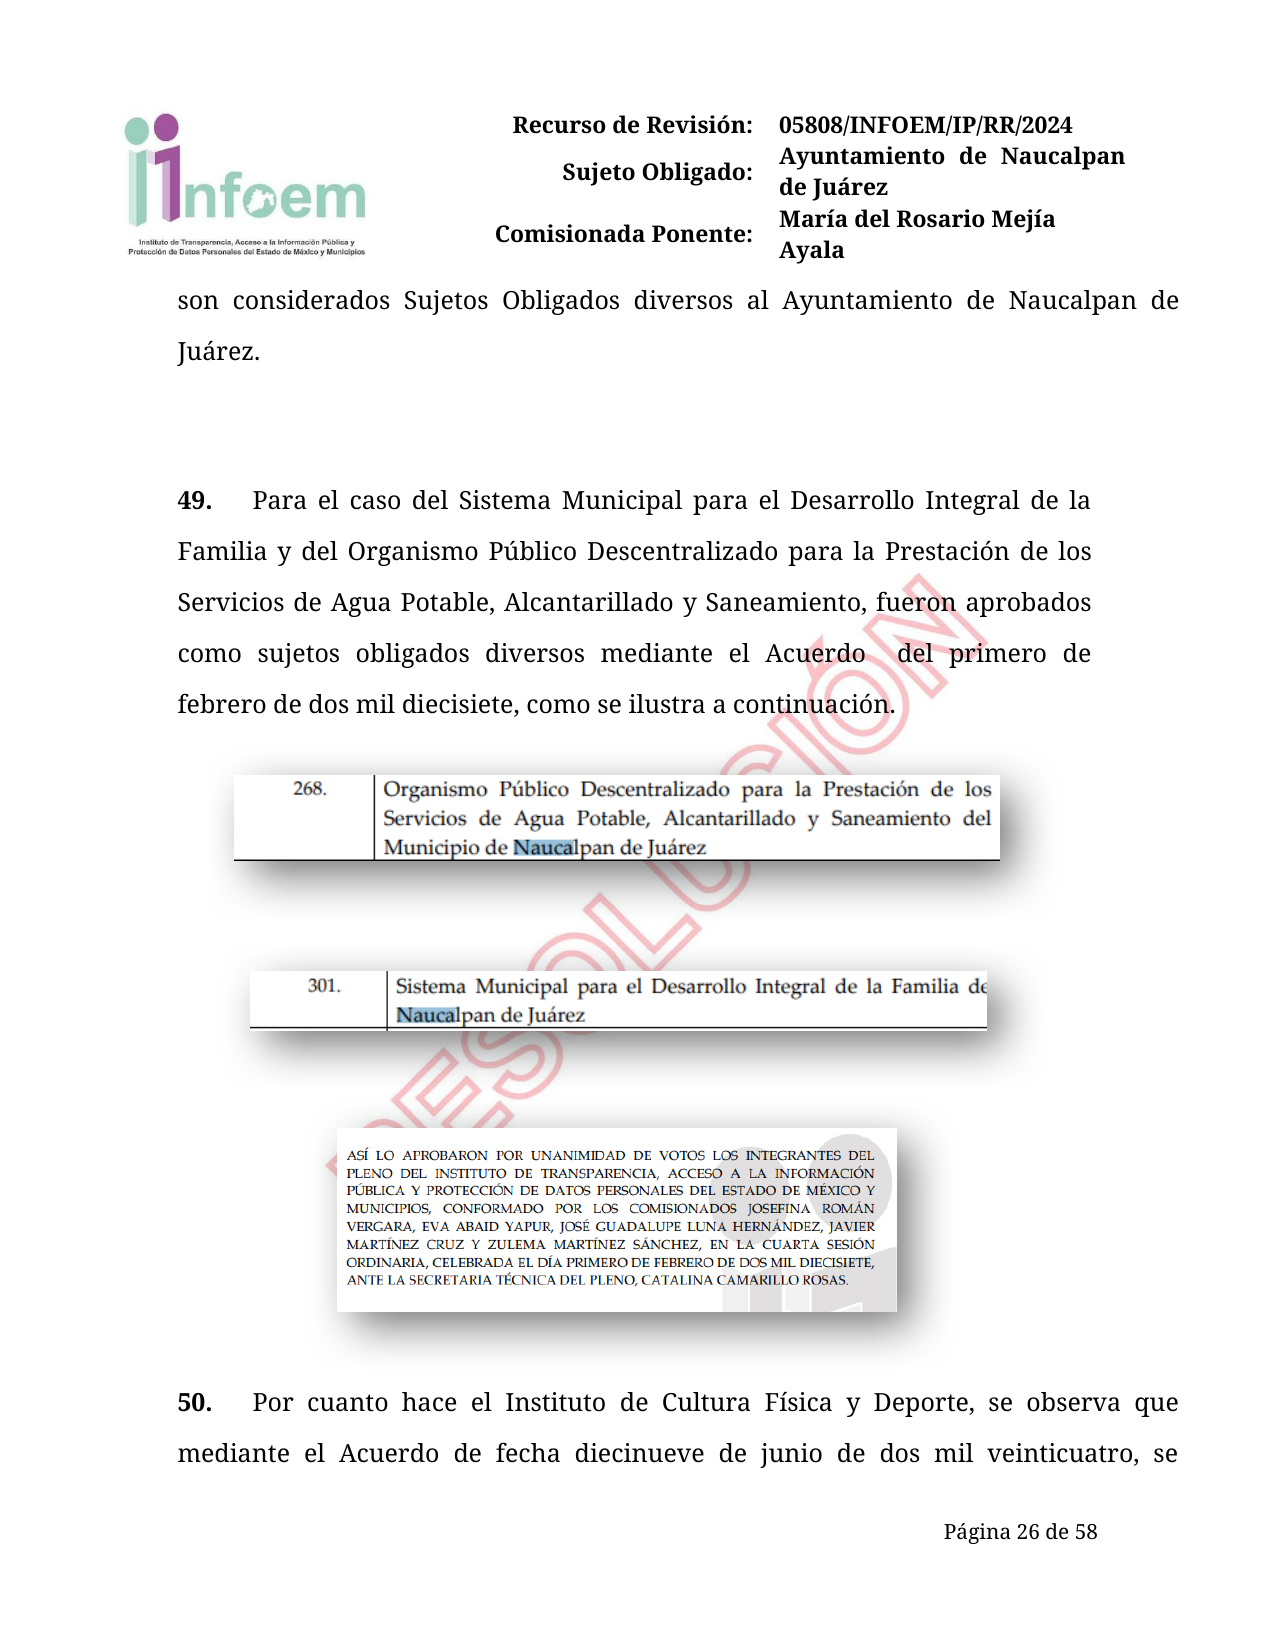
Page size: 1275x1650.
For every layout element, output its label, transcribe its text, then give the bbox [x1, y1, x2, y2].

picture [5, 53, 1275, 1650]
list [177, 1385, 1180, 1470]
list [177, 283, 1180, 368]
list Para el caso del Sistema Municipal para el Desarrollo Integral de la Familia y del Organismo Público Descentralizado para la Prestación de los Servicios de Agua Potable, Alcantarillado y Saneamiento, fueron aprobados como sujetos obligados diversos mediante el Acuerdo del primero de febrero de dos mil diecisiete, como se ilustra a continuación. [177, 483, 1092, 721]
